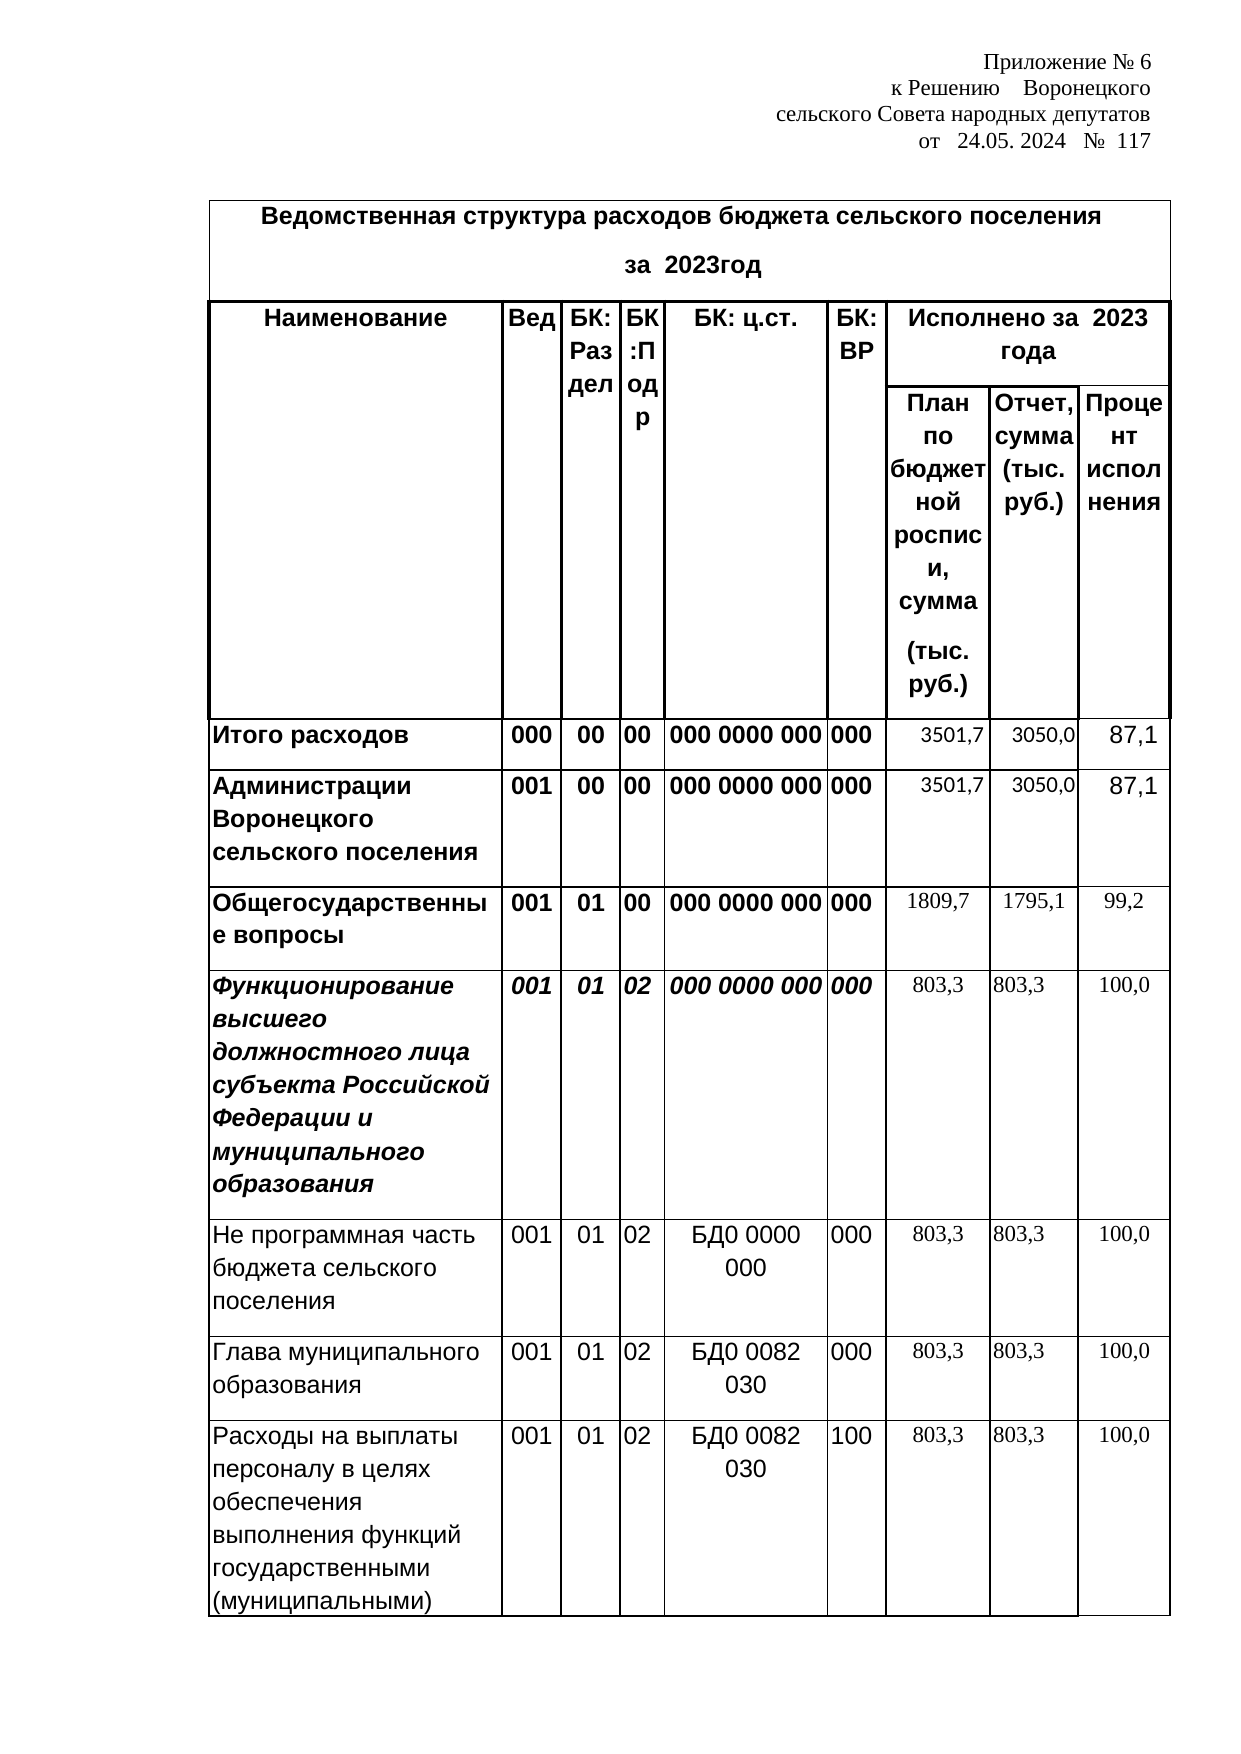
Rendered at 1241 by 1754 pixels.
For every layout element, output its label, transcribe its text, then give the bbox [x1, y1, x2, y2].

table_cell 02 [621, 971, 664, 1219]
table_cell 02 [621, 1220, 664, 1336]
table_cell 02 [621, 1337, 664, 1419]
table_cell 3501,7 [887, 771, 989, 886]
table_cell БК:ВР [829, 303, 885, 718]
table_cell 01 [562, 1421, 619, 1615]
table_cell БД0 0082 030 [665, 1337, 827, 1419]
table_cell 001 [503, 1337, 560, 1419]
table_cell Процент исполнения [1080, 386, 1168, 718]
table_cell 803,3 [887, 1220, 989, 1336]
table_cell 01 [562, 971, 619, 1219]
table_cell 1809,7 [887, 888, 989, 970]
table_cell Исполнено за 2023 года [888, 303, 1168, 385]
table_cell 000 0000 000 [665, 771, 827, 886]
table_cell 000 [828, 1337, 885, 1419]
table_cell 001 [503, 888, 560, 970]
table_cell БД0 0000 000 [665, 1220, 827, 1336]
table_cell Администрации Воронецкого сельского поселения [210, 771, 501, 886]
table_cell Общегосударственные вопросы [210, 888, 501, 970]
table_cell 000 [828, 888, 885, 970]
table_cell 00 [562, 720, 619, 769]
text сельского Совета народных депутатов [177, 100, 1152, 127]
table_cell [210, 1421, 501, 1615]
table_cell Вед [504, 303, 560, 718]
table_cell 803,3 [887, 971, 989, 1219]
text Приложение № 6 [177, 48, 1152, 74]
table_cell 803,3 [991, 971, 1077, 1219]
table_cell 000 [828, 720, 885, 769]
table_cell 01 [562, 1337, 619, 1419]
text от 24.05. 2024 № 117 [177, 127, 1152, 153]
table_cell 000 0000 000 [665, 888, 827, 970]
table_cell 000 0000 000 [665, 720, 827, 769]
table_cell 100,0 [1079, 1337, 1169, 1419]
table_cell 803,3 [887, 1421, 989, 1615]
table_cell БК:Подр [622, 303, 663, 718]
table_cell 001 [503, 771, 560, 886]
table_cell Итого расходов [210, 720, 501, 769]
table_cell 99,2 [1079, 887, 1169, 970]
table_cell План по бюджетной росписи, сумма (тыс. руб.) [888, 388, 988, 718]
table_cell 00 [621, 888, 664, 970]
table_cell Функционирование высшего должностного лица субъекта Российской Федерации и муниципального образования [210, 971, 501, 1219]
table_cell 00 [621, 720, 664, 769]
table_cell 000 [828, 1220, 885, 1336]
table_cell Не программная часть бюджета сельского поселения [210, 1220, 501, 1336]
table_cell 100,0 [1079, 1421, 1169, 1615]
table_cell 000 [828, 971, 885, 1219]
table_cell 01 [562, 888, 619, 970]
table_cell 00 [562, 771, 619, 886]
table_cell 000 [503, 720, 560, 769]
table_cell 02 [621, 1421, 664, 1615]
table_cell 000 [828, 771, 885, 886]
table_cell Отчет, сумма (тыс. руб.) [991, 388, 1077, 718]
table_cell БК: ц.ст. [666, 303, 826, 718]
table_cell 001 [503, 1220, 560, 1336]
table_cell 1795,1 [991, 888, 1077, 970]
table_cell БД0 0082 030 [665, 1421, 827, 1615]
table_cell 803,3 [887, 1337, 989, 1419]
table_cell 87,1 [1079, 719, 1169, 769]
table_cell 803,3 [991, 1421, 1077, 1615]
table_header Ведомственная структура расходов бюджета сельского поселения за 2023год [210, 201, 1170, 299]
text к Решению Воронецкого [177, 74, 1152, 100]
table_cell 3501,7 [887, 720, 989, 769]
table_cell 803,3 [991, 1220, 1077, 1336]
table_cell 100 [828, 1421, 885, 1615]
table_cell Наименование [211, 303, 501, 718]
table_cell Глава муниципального образования [210, 1337, 501, 1419]
table_cell 100,0 [1079, 1220, 1169, 1336]
table_cell 001 [503, 971, 560, 1219]
table_cell 000 0000 000 [665, 971, 827, 1219]
table_cell 87,1 [1079, 770, 1169, 886]
table_cell 3050,0 [991, 771, 1077, 886]
table_cell 100,0 [1079, 971, 1169, 1219]
table_cell 00 [621, 771, 664, 886]
table_cell 3050,0 [991, 720, 1077, 769]
table_cell 803,3 [991, 1337, 1077, 1419]
table_cell 001 [503, 1421, 560, 1615]
table_cell 01 [562, 1220, 619, 1336]
table_cell БК: Раздел [563, 303, 619, 718]
